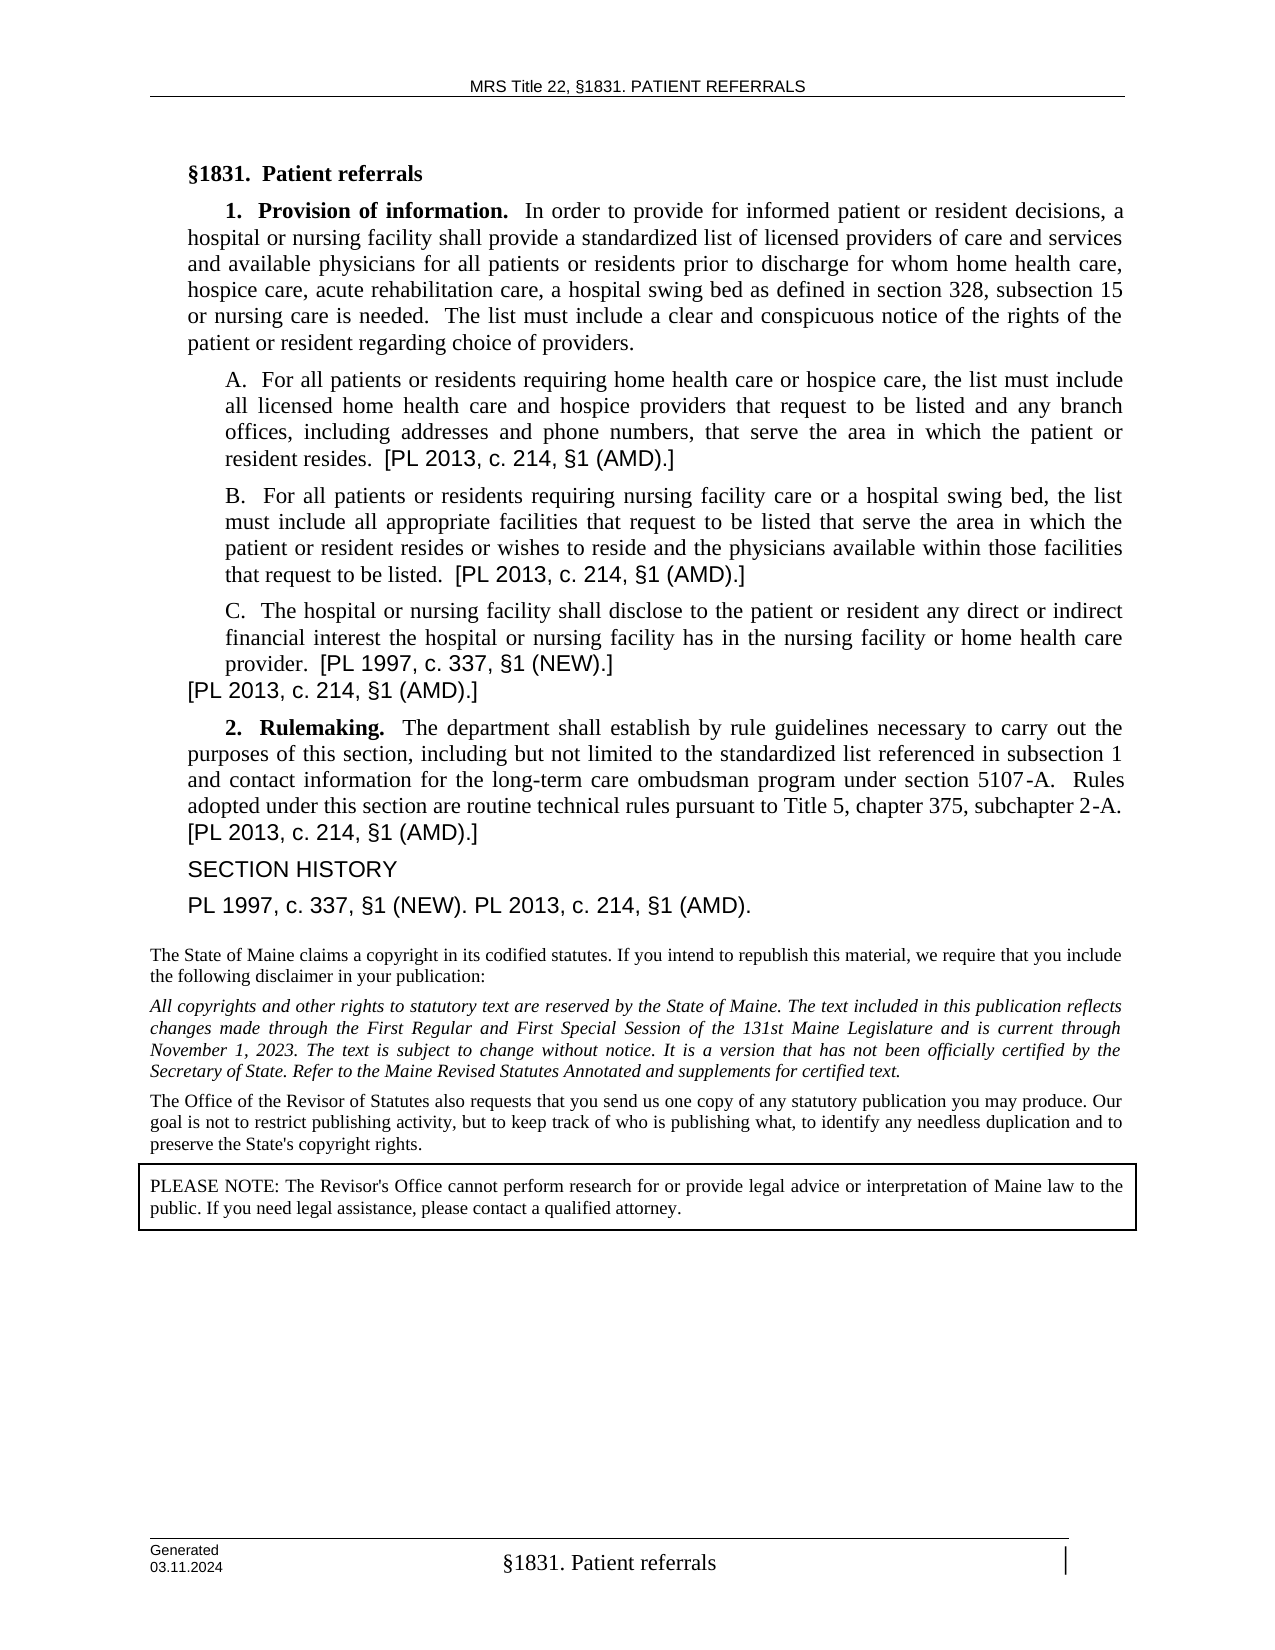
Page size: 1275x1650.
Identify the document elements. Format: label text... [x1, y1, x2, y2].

text PLEASE NOTE: The Revisor's Office cannot perform research for or provide legal advice or interpretation of Maine law to the public. If you need legal assistance, please contact a qualified attorney. [140, 1165, 1135, 1229]
text All copyrights and other rights to statutory text are reserved by the State of Maine. The text included in this publication reflects changes made through the First Regular and First Special Session of the 131st Maine Legislature and is current through November 1, 2023 . The text is subject to change without notice. It is a version that has not been officially certified by the Secretary of State. Refer to the Maine Revised Statutes Annotated and supplements for certified text. [150, 995, 1125, 1082]
text [PL 2013, c. 214, §1 (AMD).] [187, 677, 1125, 703]
text A. For all patients or residents requiring home health care or hospice care, the list must include all licensed home health care and hospice providers that request to be listed and any branch offices, including addresses and phone numbers, that serve the area in which the patient or resident resides. [PL 2013, c. 214, §1 (AMD).] [225, 366, 1125, 471]
text PL 1997, c. 337, §1 (NEW). PL 2013, c. 214, §1 (AMD). [187, 892, 1125, 919]
text §1831. Patient referrals [187, 160, 1125, 187]
text C. The hospital or nursing facility shall disclose to the patient or resident any direct or indirect financial interest the hospital or nursing facility has in the nursing facility or home health care provider. [PL 1997, c. 337, §1 (NEW).] [225, 598, 1125, 677]
text B. For all patients or residents requiring nursing facility care or a hospital swing bed, the list must include all appropriate facilities that request to be listed that serve the area in which the patient or resident resides or wishes to reside and the physicians available within those facilities that request to be listed. [PL 2013, c. 214, §1 (AMD).] [225, 482, 1125, 587]
text The State of Maine claims a copyright in its codified statutes. If you intend to republish this material, we require that you include the following disclaimer in your publication: [150, 944, 1125, 987]
text The Office of the Revisor of Statutes also requests that you send us one copy of any statutory publication you may produce. Our goal is not to restrict publishing activity, but to keep track of who is publishing what, to identify any needless duplication and to preserve the State's copyright rights. [150, 1090, 1125, 1154]
text SECTION HISTORY [187, 856, 1125, 882]
text 1. Provision of information. In order to provide for informed patient or resident decisions, a hospital or nursing facility shall provide a standardized list of licensed providers of care and services and available physicians for all patients or residents prior to discharge for whom home health care, hospice care, acute rehabilitation care, a hospital swing bed as defined in section 328, subsection 15 or nursing care is needed. The list must include a clear and conspicuous notice of the rights of the patient or resident regarding choice of providers. [187, 197, 1125, 355]
text 2. Rulemaking. The department shall establish by rule guidelines necessary to carry out the purposes of this section, including but not limited to the standardized list referenced in subsection 1 and contact information for the long-term care ombudsman program under section 5107‑A. Rules adopted under this section are routine technical rules pursuant to Title 5, chapter 375, subchapter 2‑A. [187, 713, 1125, 819]
text [PL 2013, c. 214, §1 (AMD).] [187, 819, 1125, 845]
